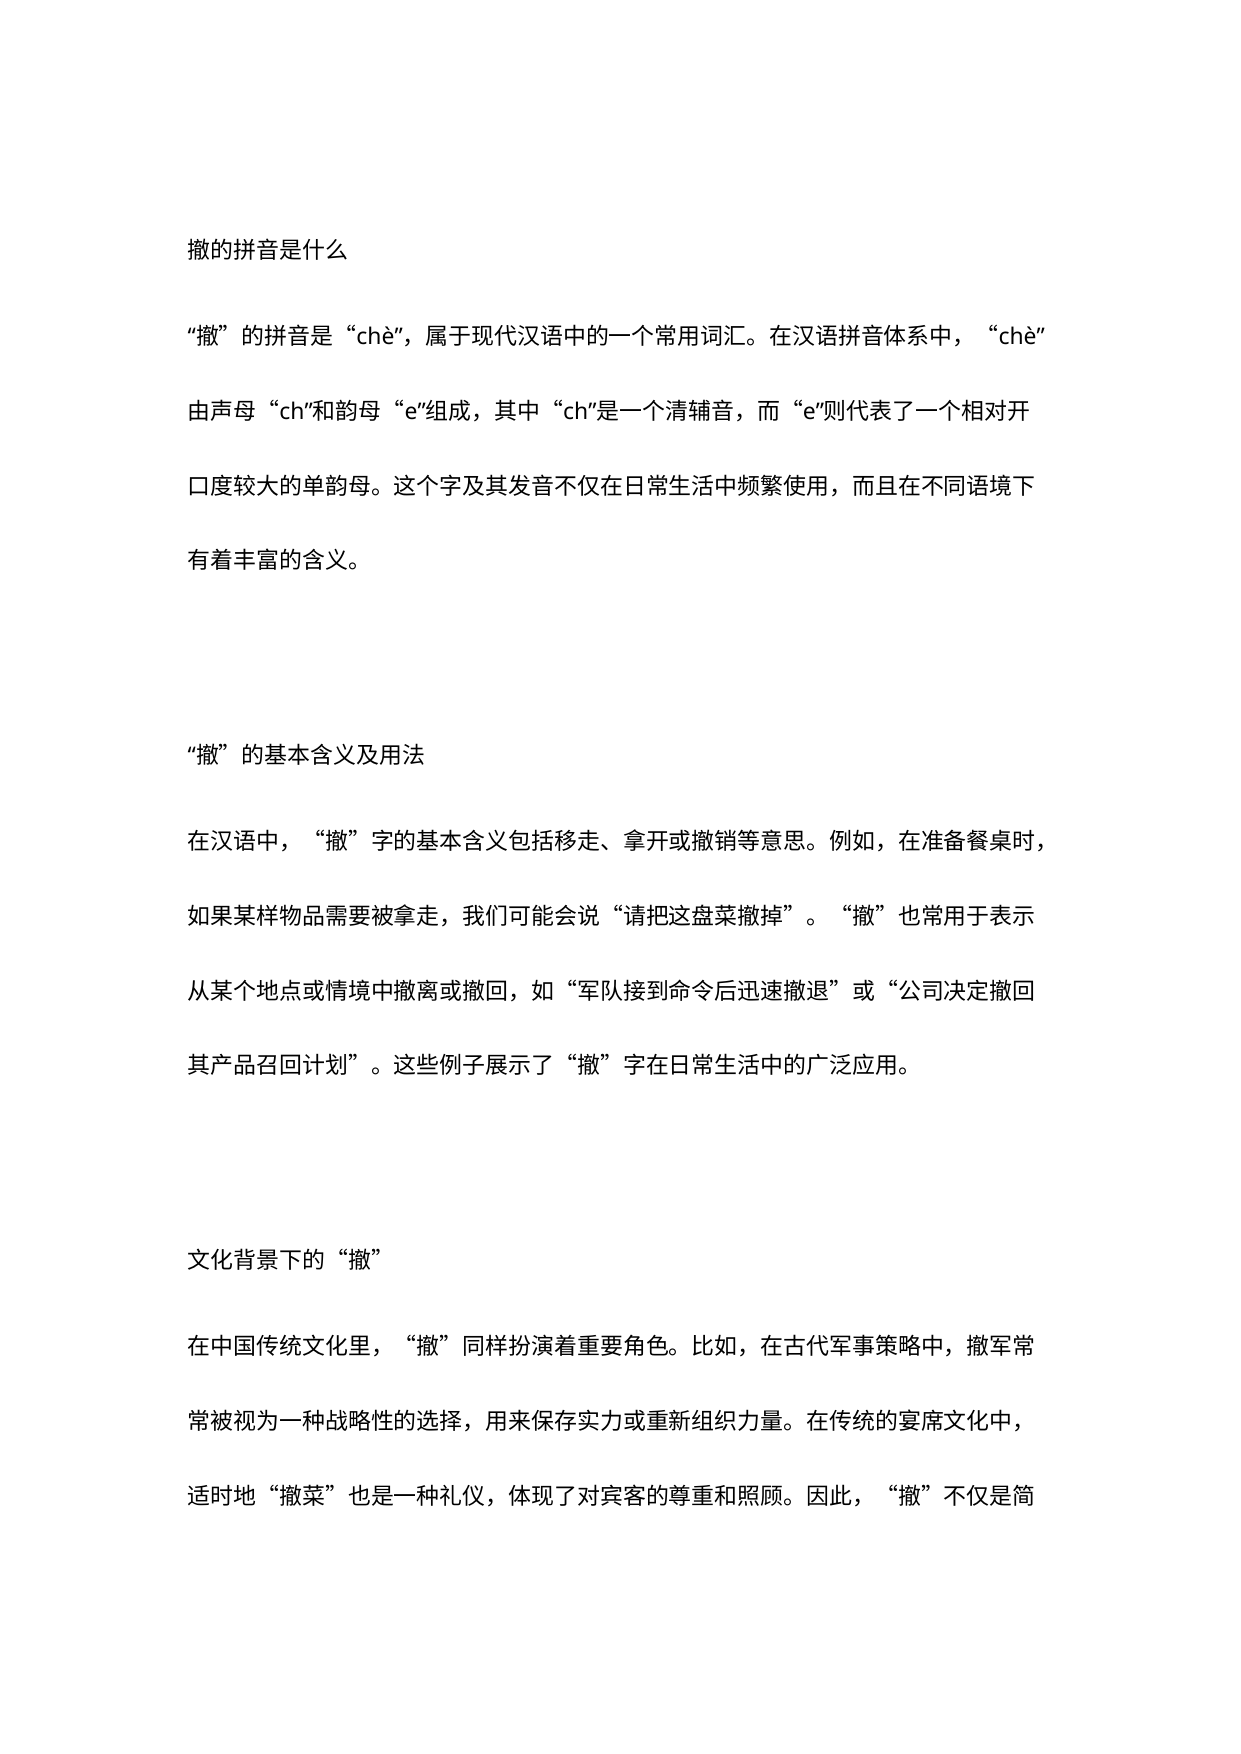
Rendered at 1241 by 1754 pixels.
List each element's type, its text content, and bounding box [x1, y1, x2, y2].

text “撤”的拼音是“chè”，属于现代汉语中的一个常用词汇。在汉语拼音体系中，“chè”由声母“ch”和韵母“e”组成，其中“ch”是一个清辅音，而“e”则代表了一个相对开口度较大的单韵母。这个字及其发音不仅在日常生活中频繁使用，而且在不同语境下有着丰富的含义。 [187, 302, 1053, 591]
text 文化背景下的“撤” [187, 1226, 1053, 1291]
text 在汉语中，“撤”字的基本含义包括移走、拿开或撤销等意思。例如，在准备餐桌时，如果某样物品需要被拿走，我们可能会说“请把这盘菜撤掉”。“撤”也常用于表示从某个地点或情境中撤离或撤回，如“军队接到命令后迅速撤退”或“公司决定撤回其产品召回计划”。这些例子展示了“撤”字在日常生活中的广泛应用。 [187, 807, 1053, 1096]
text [187, 1312, 1053, 1527]
text “撤”的基本含义及用法 [187, 721, 1053, 786]
text 撤的拼音是什么 [187, 216, 1053, 281]
